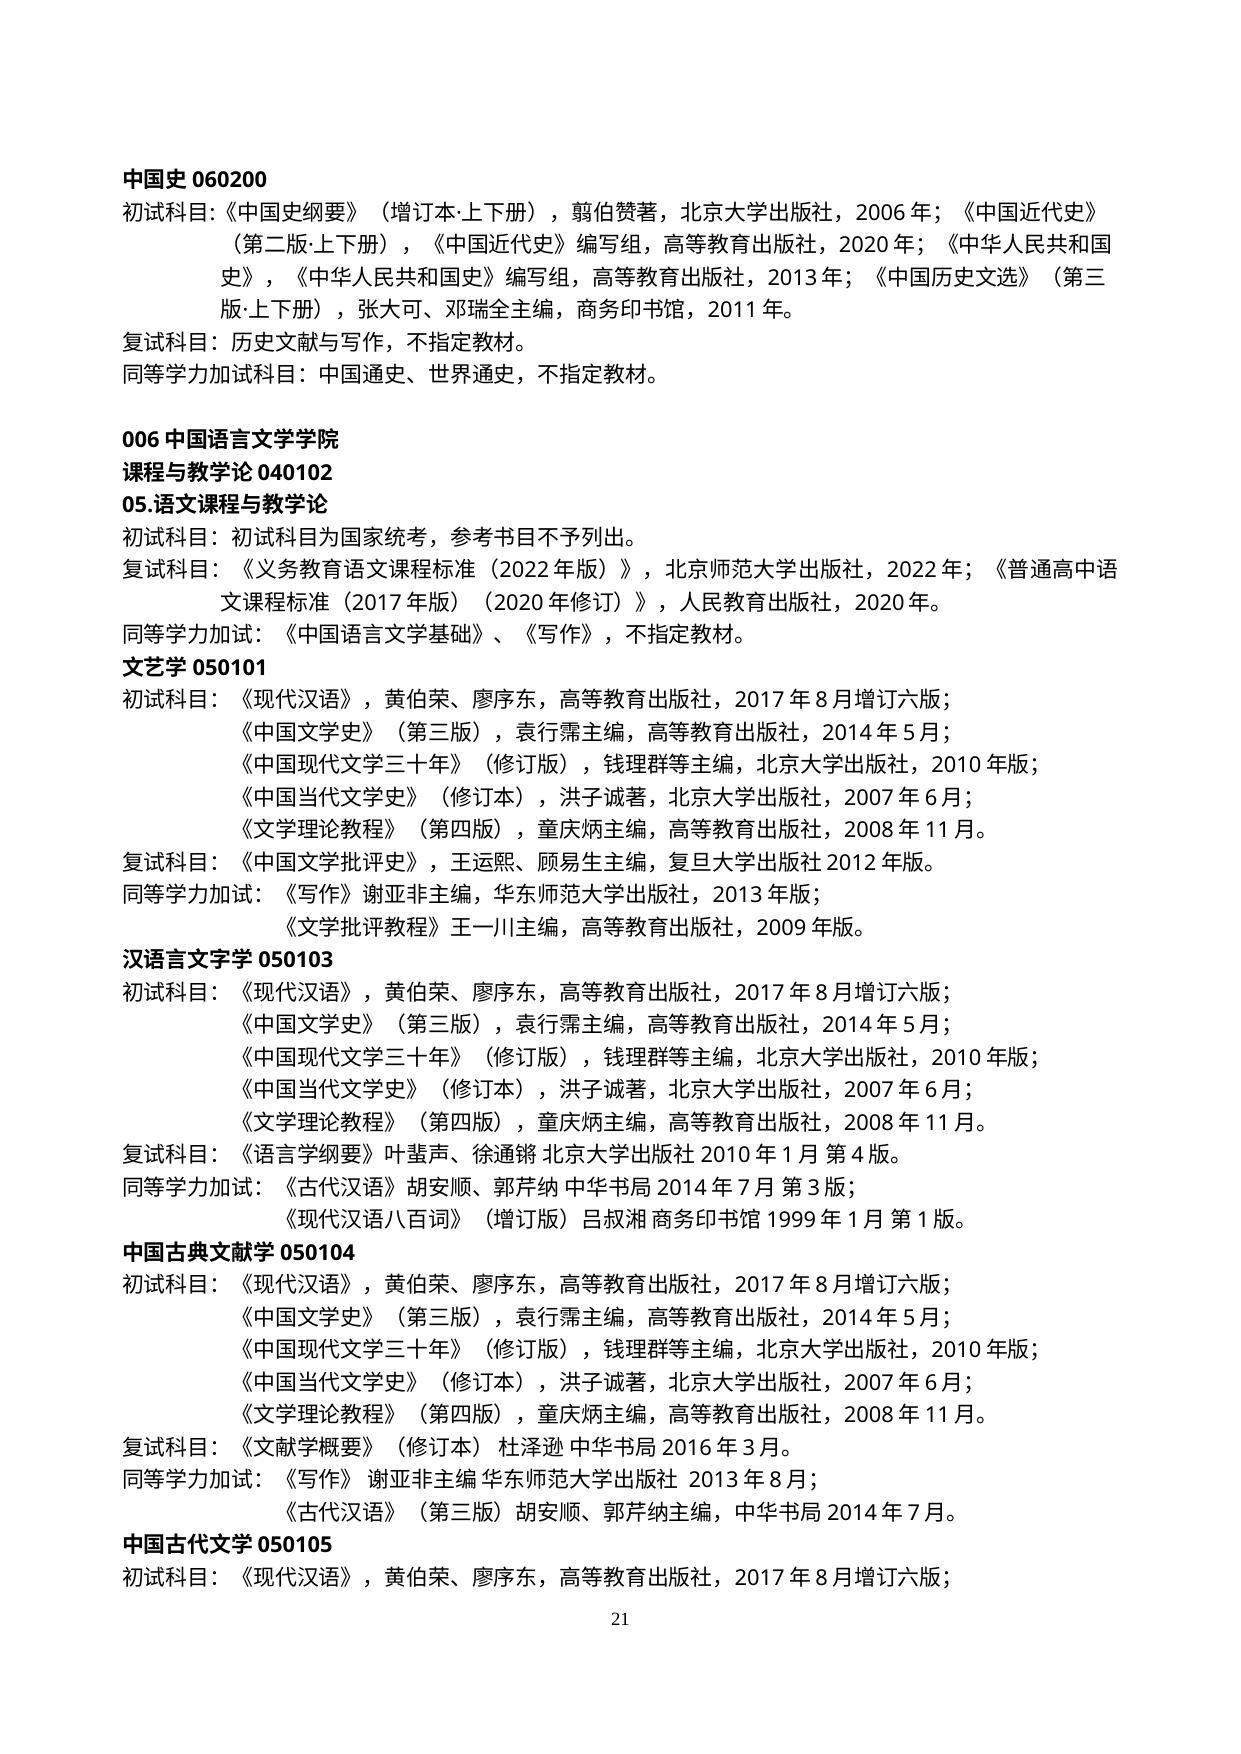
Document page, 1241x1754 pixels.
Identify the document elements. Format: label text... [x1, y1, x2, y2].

text 《中国现代文学三十年》（修订版），钱理群等主编，北京大学出版社，2010年版； [187, 1039, 1118, 1072]
text 《中国现代文学三十年》（修订版），钱理群等主编，北京大学出版社，2010年版； [187, 747, 1118, 779]
text 同等学力加试：《写作》 谢亚非主编 华东师范大学出版社 2013年8月； [122, 1462, 1118, 1494]
text 《中国现代文学三十年》（修订版），钱理群等主编，北京大学出版社，2010年版； [187, 1332, 1118, 1364]
text 初试科目：《现代汉语》，黄伯荣、廖序东，高等教育出版社，2017年8月增订六版； [122, 974, 1118, 1007]
text 《中国当代文学史》（修订本），洪子诚著，北京大学出版社，2007年6月； [187, 1072, 1118, 1104]
text 文艺学 050101 [122, 649, 1118, 682]
text 《现代汉语八百词》（增订版）吕叔湘 商务印书馆 1999年1月 第1版。 [187, 1202, 1118, 1234]
text 复试科目：《义务教育语文课程标准（2022年版）》，北京师范大学出版社，2022年；《普通高中语文课程标准（2017年版）（2020年修订）》，人民教育出版社，2020年。 [122, 552, 1118, 617]
text 初试科目:《中国史纲要》（增订本·上下册），翦伯赞著，北京大学出版社，2006年；《中国近代史》（第二版·上下册），《中国近代史》编写组，高等教育出版社，2020年；《中华人民共和国史》，《中华人民共和国史》编写组，高等教育出版社，2013年；《中国历史文选》（第三版·上下册），张大可、邓瑞全主编，商务印书馆，2011年。 [122, 194, 1118, 324]
text 汉语言文字学 050103 [122, 942, 1118, 974]
text 初试科目：初试科目为国家统考，参考书目不予列出。 [122, 519, 1118, 552]
text 《文学理论教程》（第四版），童庆炳主编，高等教育出版社，2008年11月。 [187, 1397, 1118, 1429]
text 中国古代文学050105 [122, 1527, 1118, 1559]
text 同等学力加试科目：中国通史、世界通史，不指定教材。 [122, 357, 1118, 389]
text 复试科目：《文献学概要》（修订本） 杜泽逊 中华书局 2016年3月。 [122, 1429, 1118, 1462]
text 同等学力加试：《中国语言文学基础》、《写作》，不指定教材。 [122, 617, 1118, 649]
text 同等学力加试：《写作》谢亚非主编，华东师范大学出版社，2013年版； [122, 877, 1118, 909]
text 《中国文学史》（第三版），袁行霈主编，高等教育出版社，2014年5月； [187, 1007, 1118, 1039]
text 05.语文课程与教学论 [122, 487, 1118, 519]
text 同等学力加试：《古代汉语》胡安顺、郭芹纳 中华书局 2014年7月 第3版； [122, 1169, 1118, 1202]
text 《文学批评教程》王一川主编，高等教育出版社，2009年版。 [187, 909, 1118, 942]
text 初试科目：《现代汉语》，黄伯荣、廖序东，高等教育出版社，2017年8月增订六版； [122, 1559, 1118, 1592]
text 006中国语言文学学院 [122, 422, 1118, 454]
text 初试科目：《现代汉语》，黄伯荣、廖序东，高等教育出版社，2017年8月增订六版； [122, 1267, 1118, 1299]
text 复试科目：历史文献与写作，不指定教材。 [122, 324, 1118, 357]
text 中国古典文献学 050104 [122, 1234, 1118, 1267]
text 《中国当代文学史》（修订本），洪子诚著，北京大学出版社，2007年6月； [187, 779, 1118, 812]
text 《古代汉语》（第三版）胡安顺、郭芹纳主编，中华书局 2014年7月。 [231, 1494, 1118, 1527]
text 复试科目：《中国文学批评史》，王运熙、顾易生主编，复旦大学出版社2012年版。 [122, 844, 1118, 877]
text 《中国文学史》（第三版），袁行霈主编，高等教育出版社，2014年5月； [187, 1299, 1118, 1332]
text 《中国文学史》（第三版），袁行霈主编，高等教育出版社，2014年5月； [187, 714, 1118, 747]
text 《中国当代文学史》（修订本），洪子诚著，北京大学出版社，2007年6月； [187, 1364, 1118, 1397]
text 《文学理论教程》（第四版），童庆炳主编，高等教育出版社，2008年11月。 [187, 812, 1118, 844]
text 复试科目：《语言学纲要》叶蜚声、徐通锵 北京大学出版社 2010年1月 第4版。 [122, 1137, 1118, 1169]
text 《文学理论教程》（第四版），童庆炳主编，高等教育出版社，2008年11月。 [187, 1104, 1118, 1137]
text 课程与教学论040102 [122, 454, 1118, 487]
text 初试科目：《现代汉语》，黄伯荣、廖序东，高等教育出版社，2017年8月增订六版； [122, 682, 1118, 714]
text 中国史060200 [122, 162, 1118, 194]
